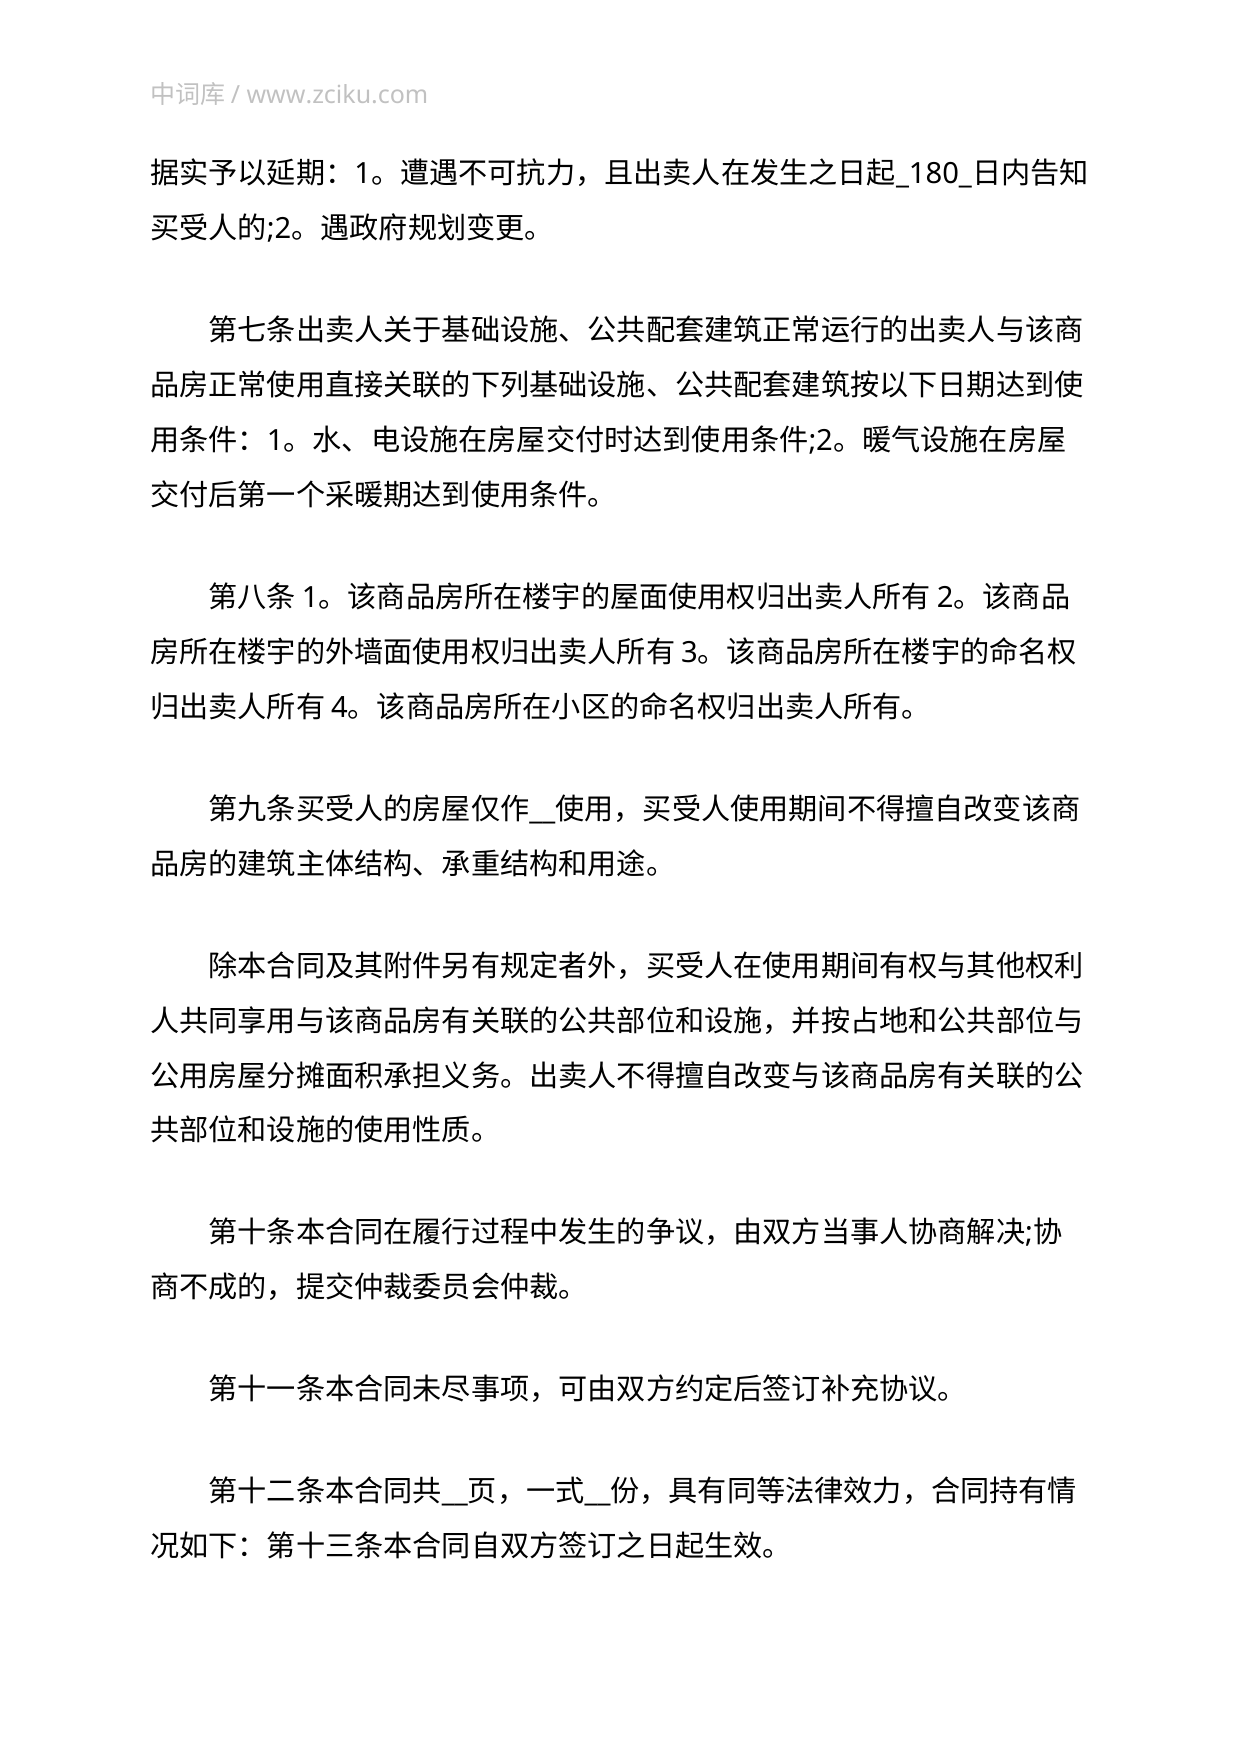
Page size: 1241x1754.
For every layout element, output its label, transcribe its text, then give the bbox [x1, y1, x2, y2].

text 第七条出卖人关于基础设施、公共配套建筑正常运行的出卖人与该商品房正常使用直接关联的下列基础设施、公共配套建筑按以下日期达到使用条件：1。水、电设施在房屋交付时达到使用条件;2。暖气设施在房屋交付后第一个采暖期达到使用条件。 [150, 307, 1090, 514]
text 第十二条本合同共__页，一式__份，具有同等法律效力，合同持有情况如下：第十三条本合同自双方签订之日起生效。 [150, 1467, 1090, 1564]
text 除本合同及其附件另有规定者外，买受人在使用期间有权与其他权利人共同享用与该商品房有关联的公共部位和设施，并按占地和公共部位与公用房屋分摊面积承担义务。出卖人不得擅自改变与该商品房有关联的公共部位和设施的使用性质。 [150, 942, 1090, 1149]
text 第十一条本合同未尽事项，可由双方约定后签订补充协议。 [150, 1366, 1090, 1408]
text 第八条1。该商品房所在楼宇的屋面使用权归出卖人所有2。该商品房所在楼宇的外墙面使用权归出卖人所有3。该商品房所在楼宇的命名权归出卖人所有4。该商品房所在小区的命名权归出卖人所有。 [150, 573, 1090, 726]
text 第十条本合同在履行过程中发生的争议，由双方当事人协商解决;协商不成的，提交仲裁委员会仲裁。 [150, 1209, 1090, 1306]
text 第九条买受人的房屋仅作__使用，买受人使用期间不得擅自改变该商品房的建筑主体结构、承重结构和用途。 [150, 786, 1090, 883]
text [150, 150, 1090, 247]
